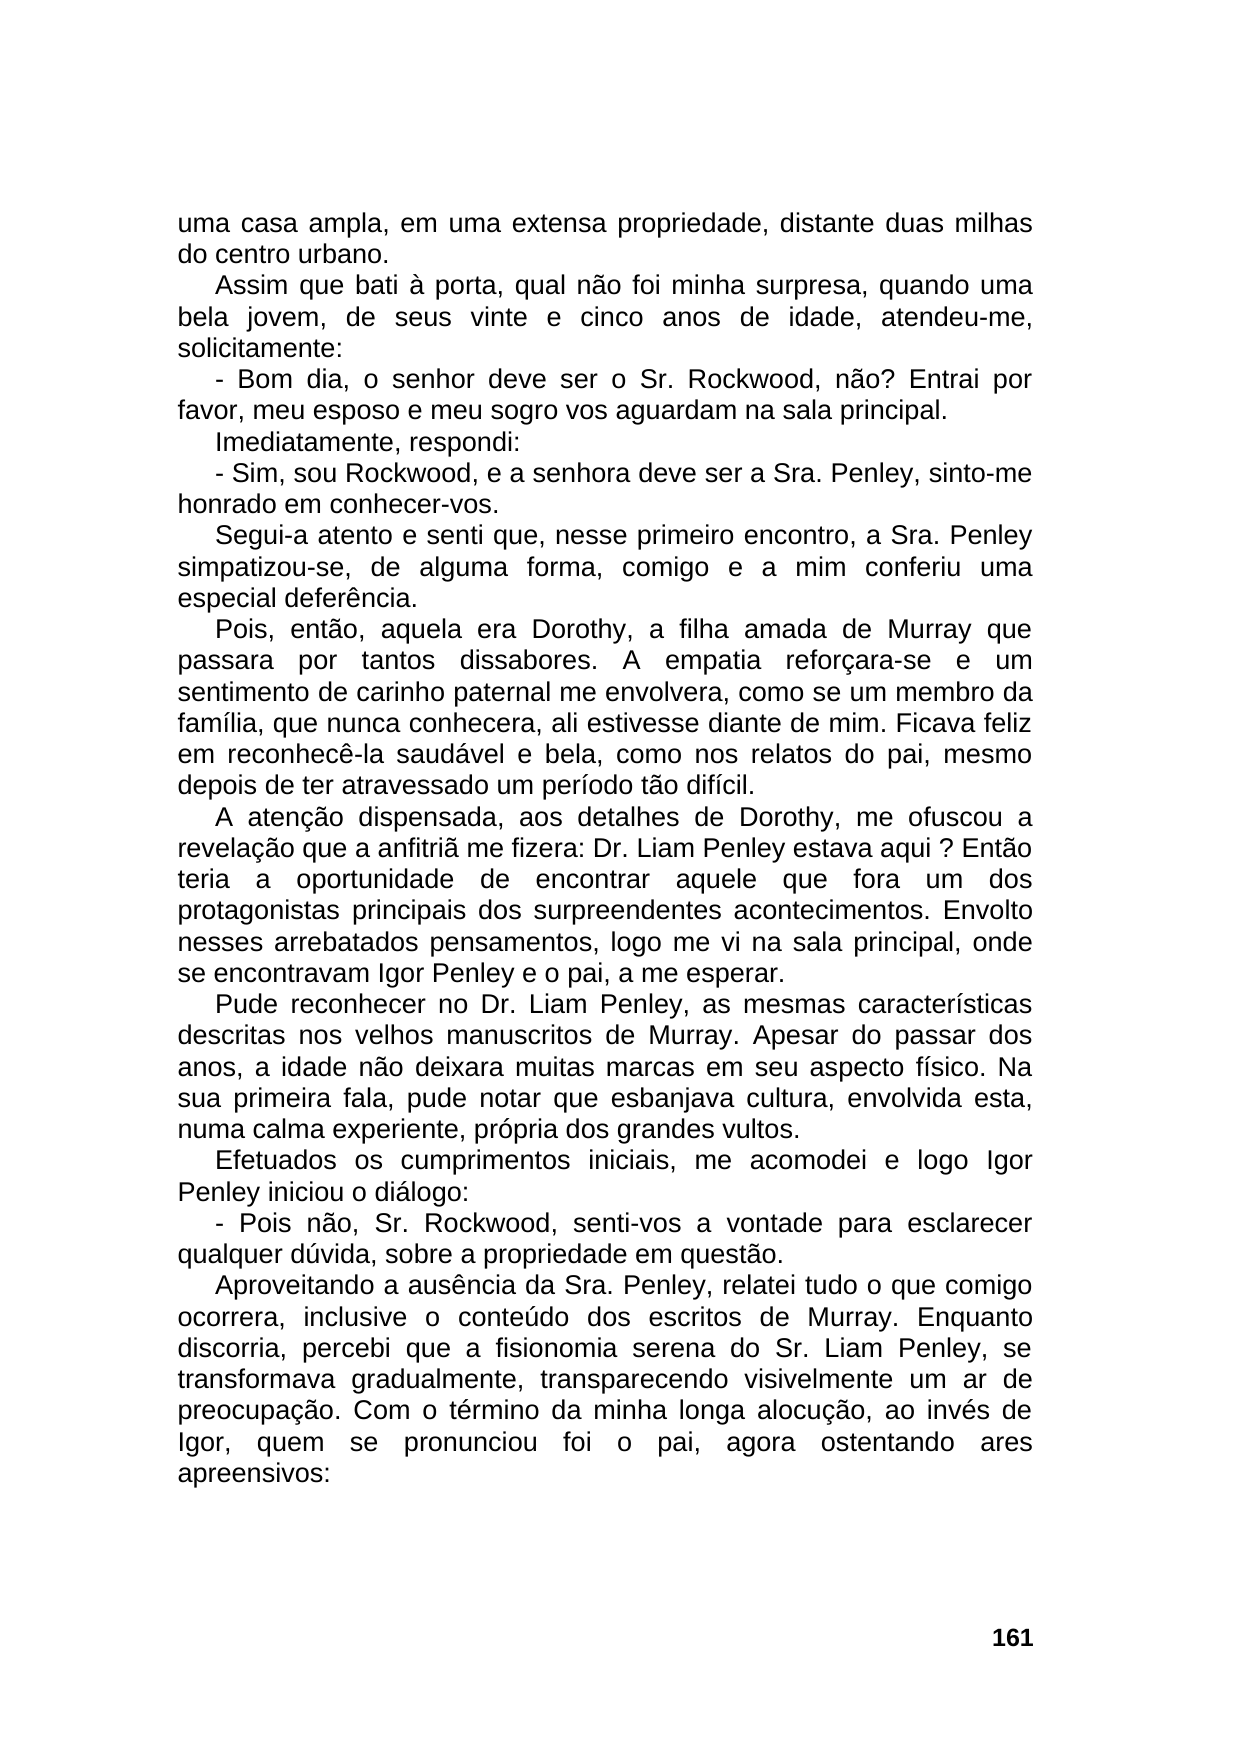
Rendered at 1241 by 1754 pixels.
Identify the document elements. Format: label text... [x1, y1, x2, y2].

text Pois, então, aquela era Dorothy, a filha amada de Murray que passara por tantos dissabores. A empatia reforçara-se e um sentimento de carinho paternal me envolvera, como se um membro da família, que nunca conhecera, ali estivesse diante de mim. Ficava feliz em reconhecê-la saudável e bela, como nos relatos do pai, mesmo depois de ter atravessado um período tão difícil. [177, 613, 1033, 801]
text Pude reconhecer no Dr. Liam Penley, as mesmas características descritas nos velhos manuscritos de Murray. Apesar do passar dos anos, a idade não deixara muitas marcas em seu aspecto físico. Na sua primeira fala, pude notar que esbanjava cultura, envolvida esta, numa calma experiente, própria dos grandes vultos. [177, 988, 1033, 1144]
text - Sim, sou Rockwood, e a senhora deve ser a Sra. Penley, sinto-me honrado em conhecer-vos. [177, 457, 1033, 519]
text Segui-a atento e senti que, nesse primeiro encontro, a Sra. Penley simpatizou-se, de alguma forma, comigo e a mim conferiu uma especial deferência. [177, 519, 1033, 613]
text A atenção dispensada, aos detalhes de Dorothy, me ofuscou a revelação que a anfitriã me fizera: Dr. Liam Penley estava aqui ? Então teria a oportunidade de encontrar aquele que fora um dos protagonistas principais dos surpreendentes acontecimentos. Envolto nesses arrebatados pensamentos, logo me vi na sala principal, onde se encontravam Igor Penley e o pai, a me esperar. [177, 801, 1033, 988]
text Assim que bati à porta, qual não foi minha surpresa, quando uma bela jovem, de seus vinte e cinco anos de idade, atendeu-me, solicitamente: [177, 269, 1033, 363]
text Aproveitando a ausência da Sra. Penley, relatei tudo o que comigo ocorrera, inclusive o conteúdo dos escritos de Murray. Enquanto discorria, percebi que a fisionomia serena do Sr. Liam Penley, se transformava gradualmente, transparecendo visivelmente um ar de preocupação. Com o término da minha longa alocução, ao invés de Igor, quem se pronunciou foi o pai, agora ostentando ares apreensivos: [177, 1269, 1033, 1488]
text - Pois não, Sr. Rockwood, senti-vos a vontade para esclarecer qualquer dúvida, sobre a propriedade em questão. [177, 1207, 1033, 1269]
text Efetuados os cumprimentos iniciais, me acomodei e logo Igor Penley iniciou o diálogo: [177, 1144, 1033, 1207]
text Imediatamente, respondi: [177, 426, 1033, 457]
text - Bom dia, o senhor deve ser o Sr. Rockwood, não? Entrai por favor, meu esposo e meu sogro vos aguardam na sala principal. [177, 363, 1033, 426]
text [177, 207, 1033, 269]
